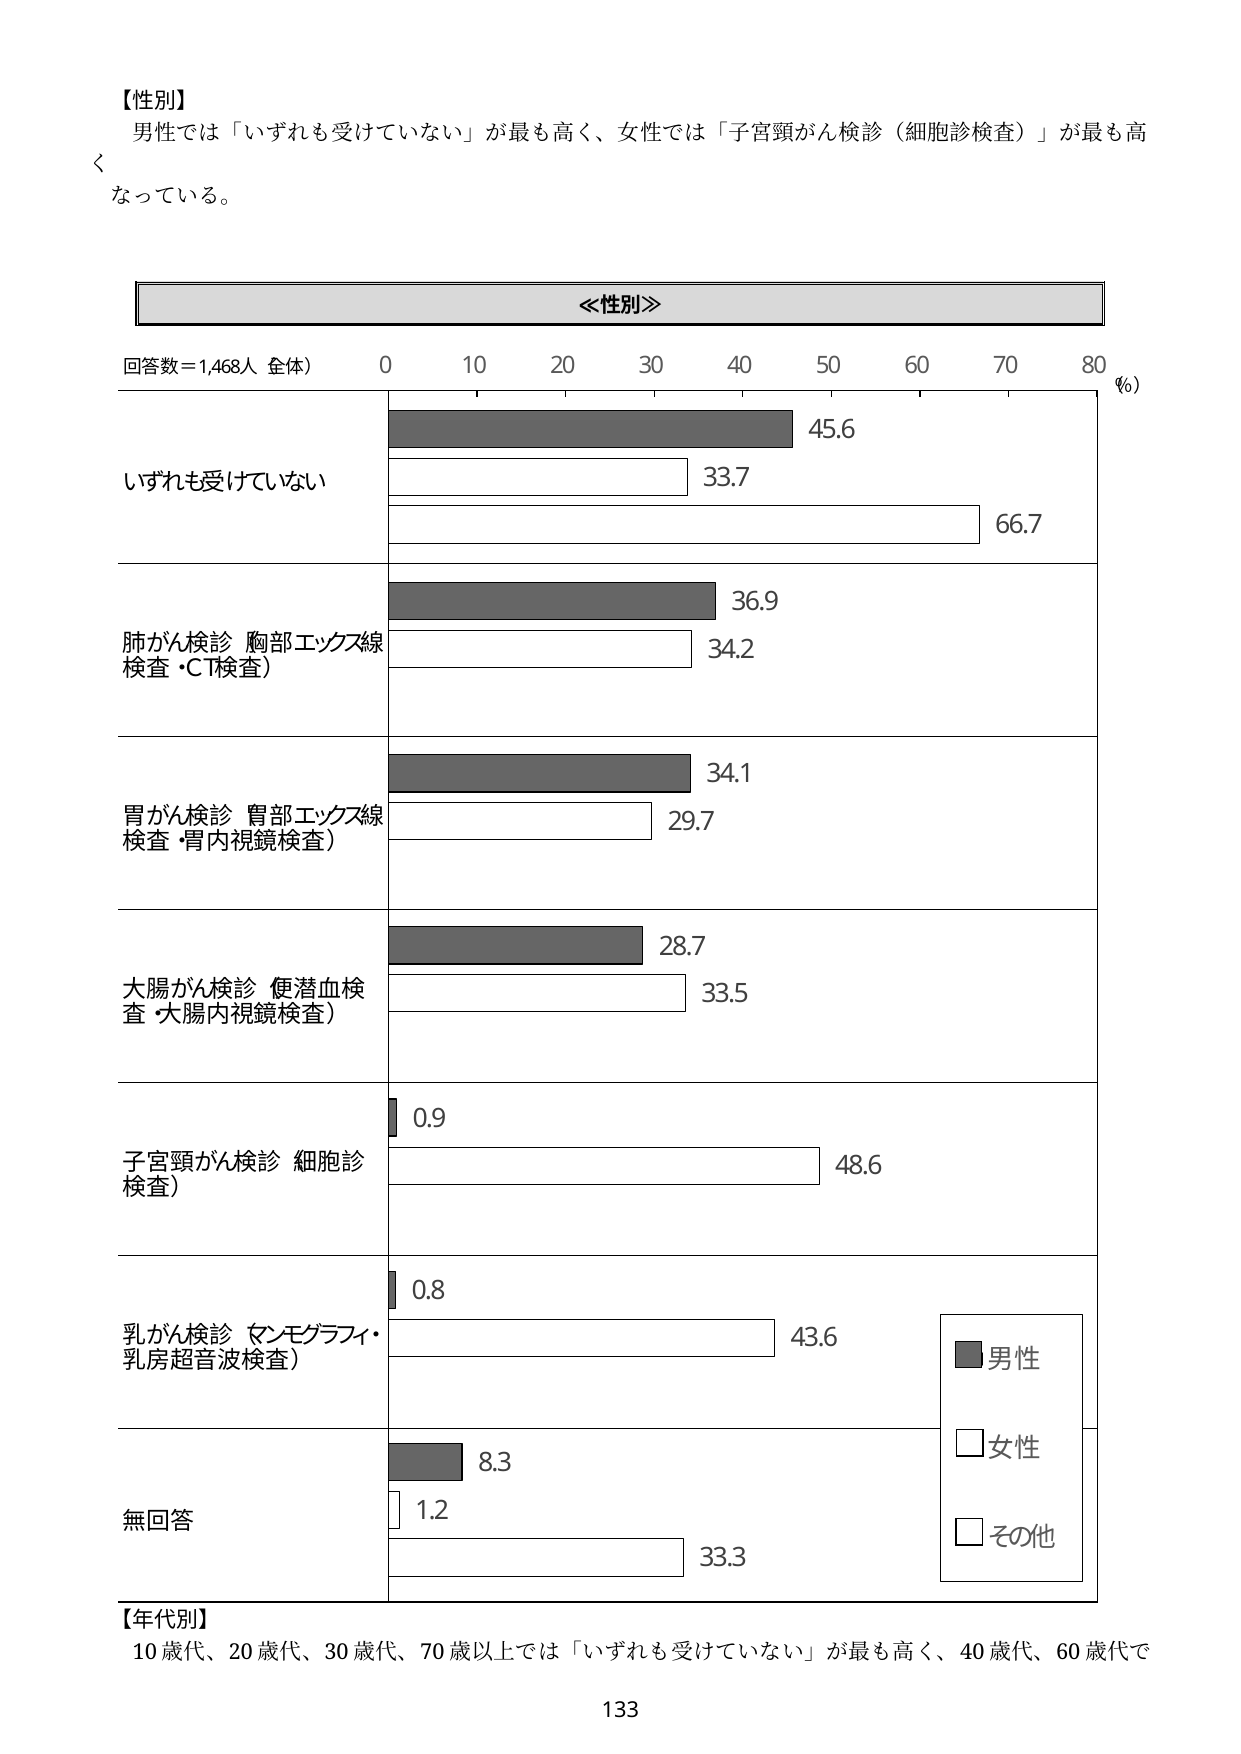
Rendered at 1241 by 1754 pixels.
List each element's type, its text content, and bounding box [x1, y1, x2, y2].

text 男性では「いずれも受けていない」が最も高く、女性では「子宮頸がん検診（細胞診検査）」が最も高く [89, 115, 1152, 178]
table_header ≪性別≫ [139, 285, 1102, 323]
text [111, 1634, 1152, 1666]
text 【性別】 [89, 83, 1152, 115]
text 【年代別】 [111, 398, 1152, 1634]
text なっている。 [89, 178, 1152, 209]
